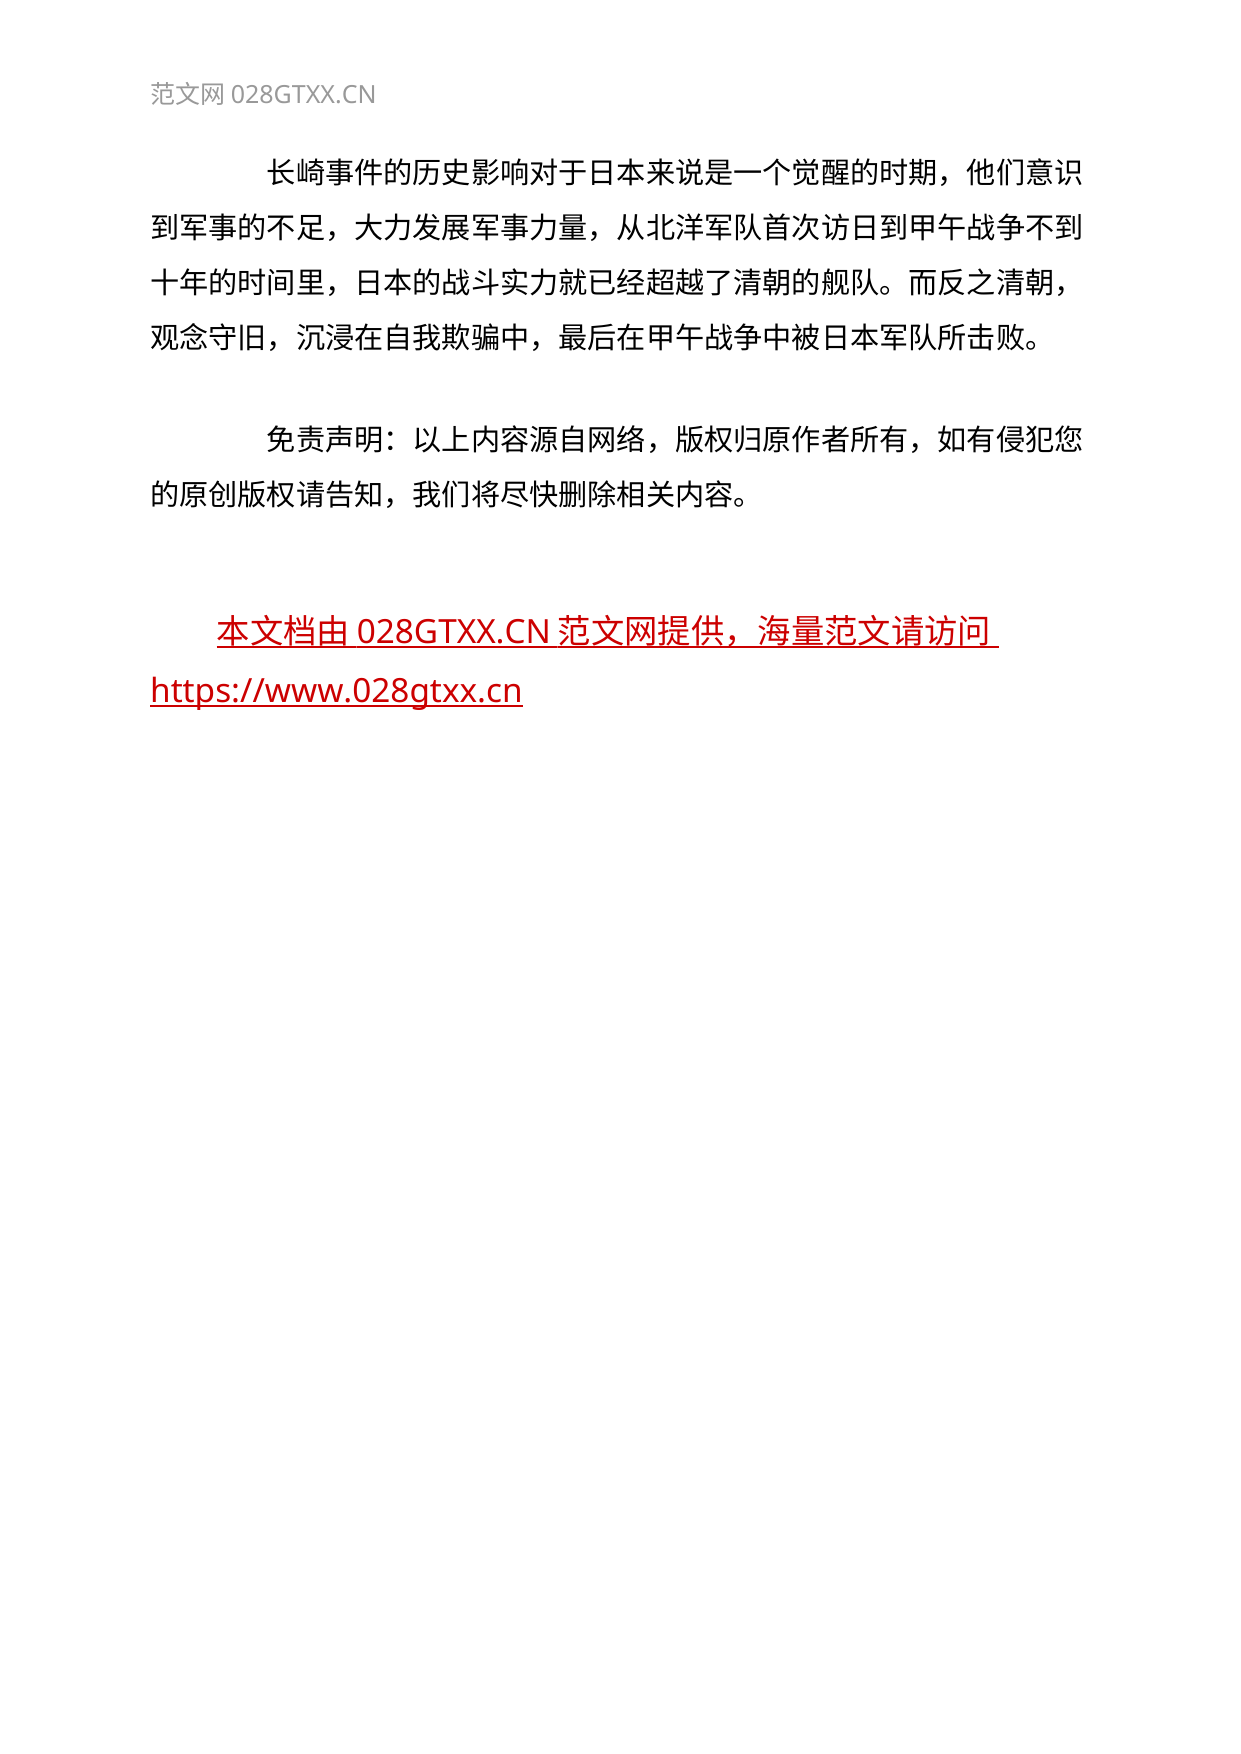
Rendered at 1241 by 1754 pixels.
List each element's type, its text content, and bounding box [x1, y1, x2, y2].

text 免责声明：以上内容源自网络，版权归原作者所有，如有侵犯您的原创版权请告知，我们将尽快删除相关内容。 [150, 416, 1090, 514]
text 长崎事件的历史影响对于日本来说是一个觉醒的时期，他们意识到军事的不足，大力发展军事力量，从北洋军队首次访日到甲午战争不到十年的时间里，日本的战斗实力就已经超越了清朝的舰队。而反之清朝，观念守旧，沉浸在自我欺骗中，最后在甲午战争中被日本军队所击败。 [150, 150, 1090, 357]
text 本文档由028GTXX.CN范文网提供，海量范文请访问 https://www.028gtxx.cn [150, 604, 1090, 712]
